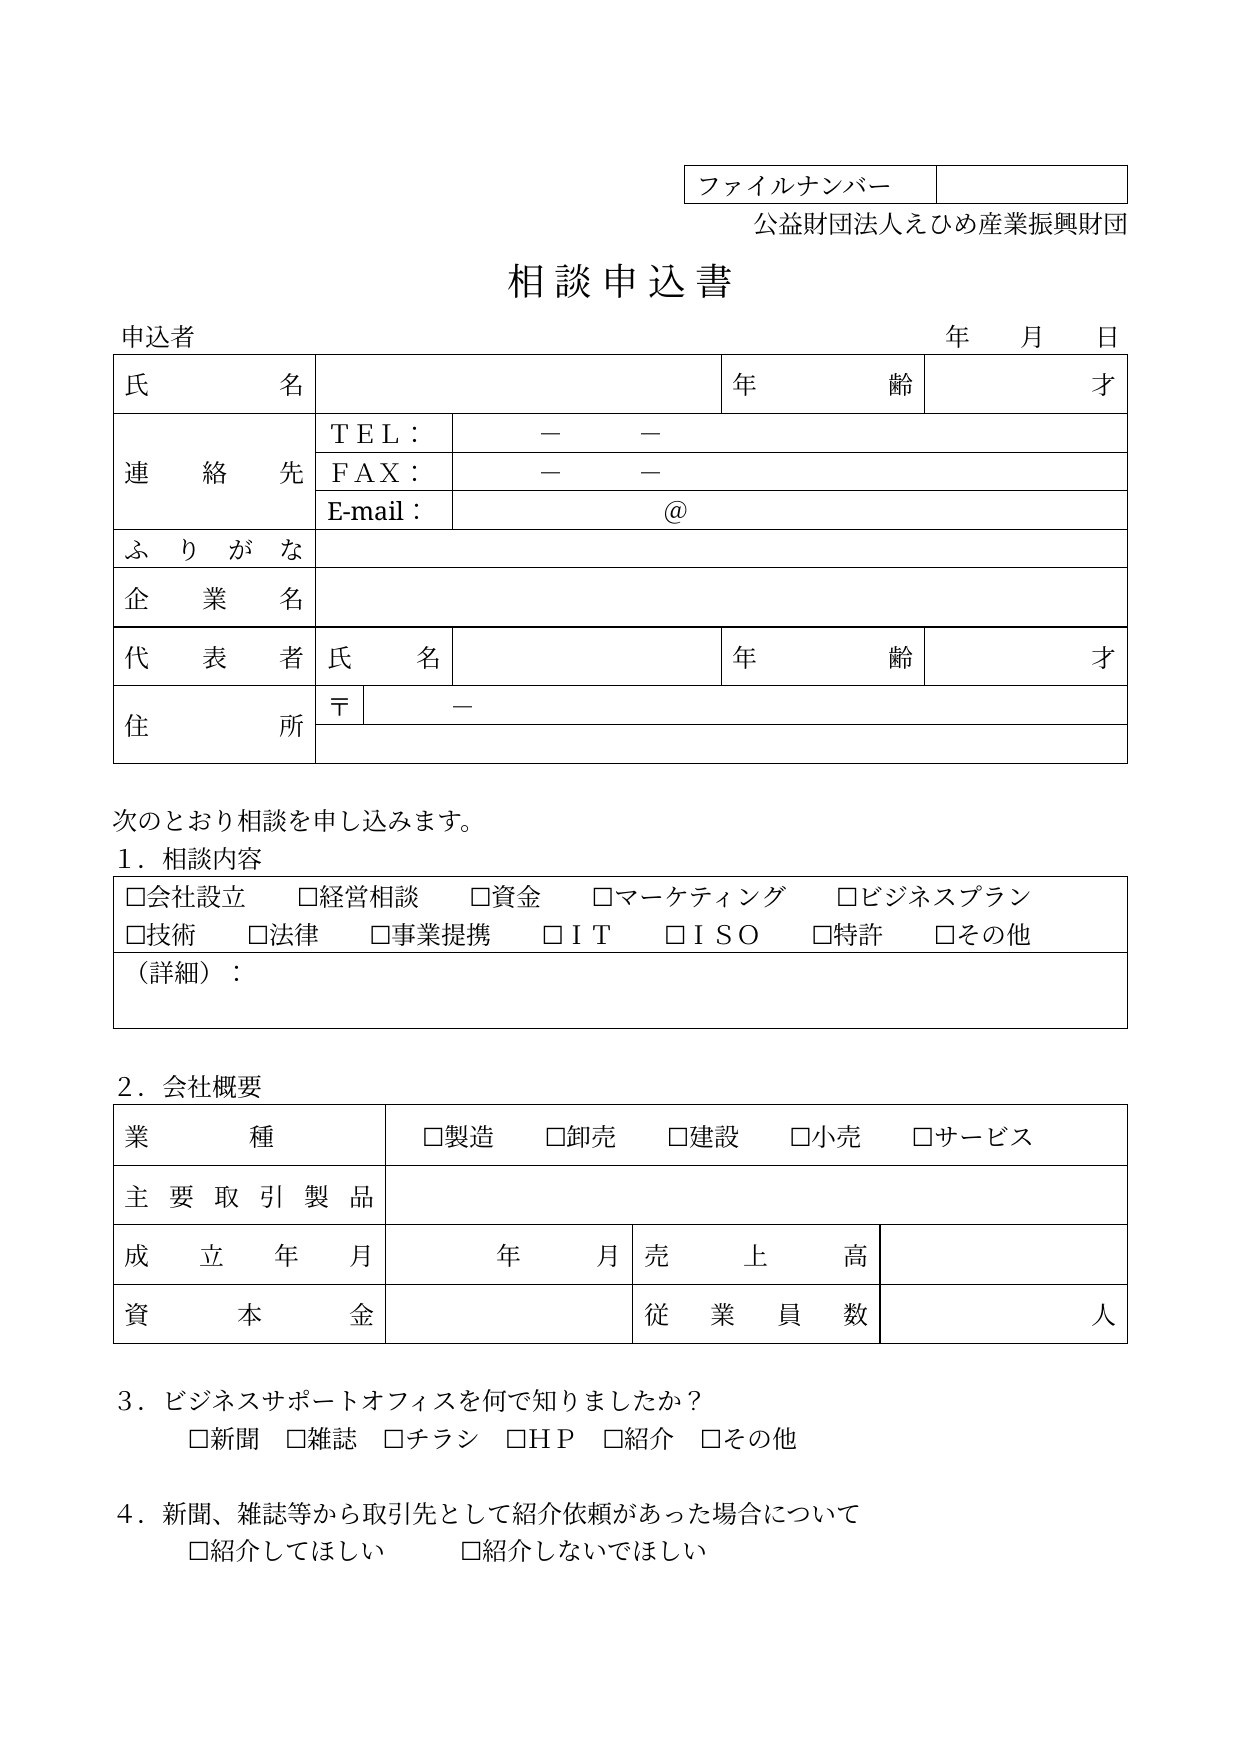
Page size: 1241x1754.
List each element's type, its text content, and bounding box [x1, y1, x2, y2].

table_header [937, 166, 1127, 203]
table_cell ふりがな [114, 530, 315, 567]
table_cell 成立年月 [114, 1225, 385, 1283]
table_cell 主要取引製品 [114, 1166, 385, 1224]
table_cell [386, 1166, 1127, 1224]
table_header 業種 [114, 1105, 385, 1165]
table_cell 〒 [316, 686, 363, 724]
text 新聞 雑誌 チラシ ＨＰ 紹介 その他 [112, 1418, 1128, 1456]
text 公益財団法人えひめ産業振興財団 [112, 204, 1128, 242]
table_cell － － [453, 453, 1127, 490]
table_cell － [364, 686, 1127, 724]
table_header 年齢 [722, 355, 924, 413]
table_cell [316, 568, 1127, 626]
table_cell 従業員数 [633, 1285, 879, 1342]
table_cell 売上高 [633, 1225, 879, 1283]
table_cell [453, 628, 721, 685]
table_header 氏名 [114, 355, 315, 413]
text 申込者 年 月 日 [112, 317, 1128, 354]
text ３．ビジネスサポートオフィスを何で知りましたか？ [112, 1381, 1128, 1418]
table_cell 氏名 [316, 628, 452, 685]
text １．相談内容 [112, 838, 1128, 876]
text ２．会社概要 [112, 1067, 1128, 1104]
table_cell E-mail： [316, 491, 452, 529]
table_cell 才 [925, 628, 1127, 685]
table_cell （詳細）： [114, 953, 1127, 1028]
table_cell 人 [881, 1285, 1127, 1342]
table_cell ＠ [453, 491, 1127, 529]
table_cell [316, 530, 1127, 567]
table_cell 企業名 [114, 568, 315, 626]
table_cell 資本金 [114, 1285, 385, 1342]
table_cell [316, 725, 1127, 762]
table_cell － － [453, 414, 1127, 452]
text ４．新聞、雑誌等から取引先として紹介依頼があった場合について [112, 1493, 1128, 1531]
text 次のとおり相談を申し込みます。 [112, 801, 1128, 838]
table_cell ＦＡＸ： [316, 453, 452, 490]
table_cell 年 月 [386, 1225, 632, 1283]
table_cell [386, 1285, 632, 1342]
text 紹介してほしい 紹介しないでほしい [112, 1531, 1128, 1568]
text 相 談 申 込 書 [112, 242, 1128, 317]
table_cell ＴＥＬ： [316, 414, 452, 452]
table_cell 連絡先 [114, 414, 315, 529]
table_cell 年齢 [722, 628, 924, 685]
table_header 会社設立 経営相談 資金 マーケティング ビジネスプラン 技術 法律 事業提携 ＩＴ ＩＳＯ 特許 その他 [114, 877, 1127, 952]
table_header 製造 卸売 建設 小売 サービス [386, 1105, 1127, 1165]
table_cell 住所 [114, 686, 315, 762]
table_cell [881, 1225, 1127, 1283]
table_header 才 [925, 355, 1127, 413]
table_cell 代表者 [114, 628, 315, 685]
table_header [316, 355, 721, 413]
table_header ファイルナンバー [685, 166, 936, 203]
